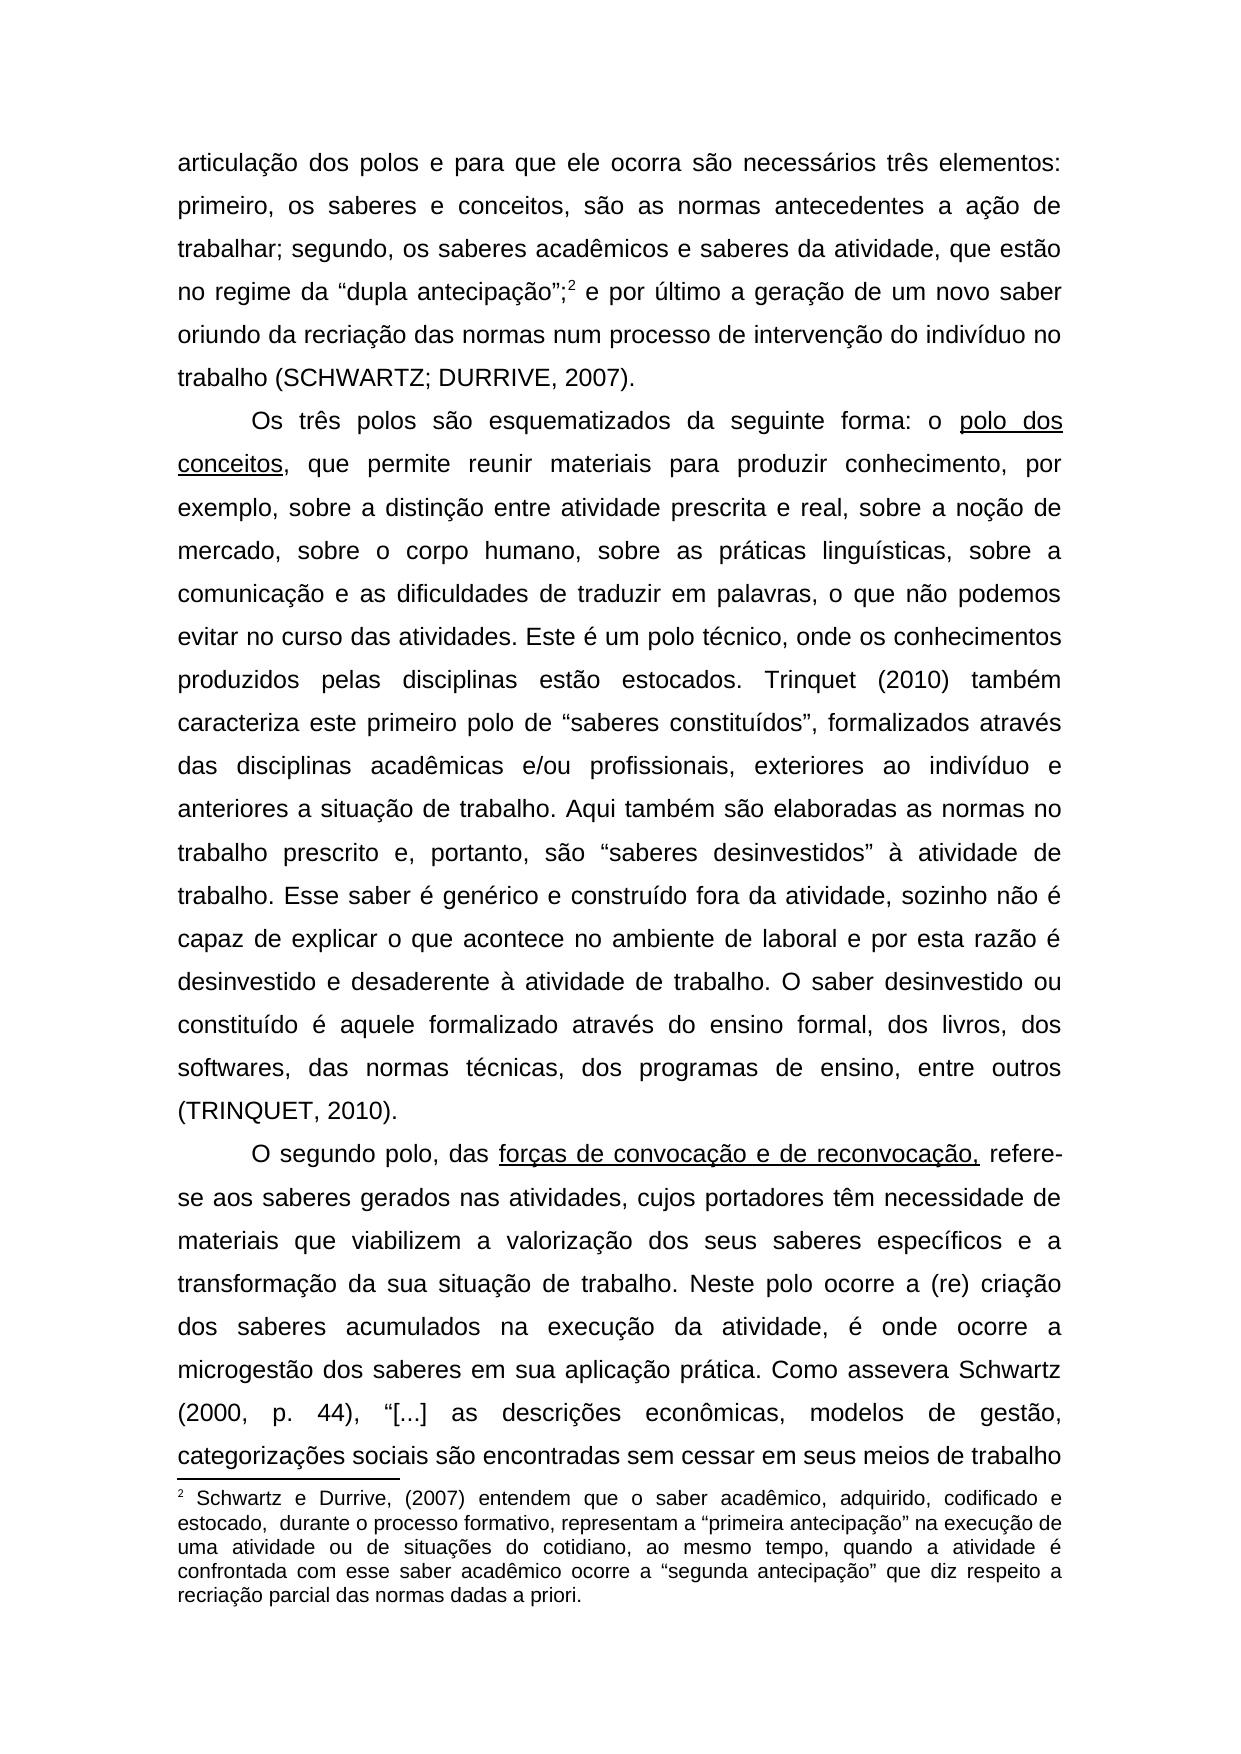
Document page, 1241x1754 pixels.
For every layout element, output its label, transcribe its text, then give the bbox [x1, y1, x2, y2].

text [177, 148, 1063, 392]
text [177, 1139, 1063, 1470]
text Os três polos são esquematizados da seguinte forma: o polo dos conceitos, que permite reunir materiais para produzir conhecimento, por exemplo, sobre a distinção entre atividade prescrita e real, sobre a noção de mercado, sobre o corpo humano, sobre as práticas linguísticas, sobre a comunicação e as dificuldades de traduzir em palavras, o que não podemos evitar no curso das atividades. Este é um polo técnico, onde os conhecimentos produzidos pelas disciplinas estão estocados. Trinquet (2010) também caracteriza este primeiro polo de “saberes constituídos”, formalizados através das disciplinas acadêmicas e/ou profissionais, exteriores ao indivíduo e anteriores a situação de trabalho. Aqui também são elaboradas as normas no trabalho prescrito e, portanto, são “saberes desinvestidos” à atividade de trabalho. Esse saber é genérico e construído fora da atividade, sozinho não é capaz de explicar o que acontece no ambiente de laboral e por esta razão é desinvestido e desaderente à atividade de trabalho. O saber desinvestido ou constituído é aquele formalizado através do ensino formal, dos livros, dos softwares, das normas técnicas, dos programas de ensino, entre outros (TRINQUET, 2010). [177, 406, 1063, 1125]
